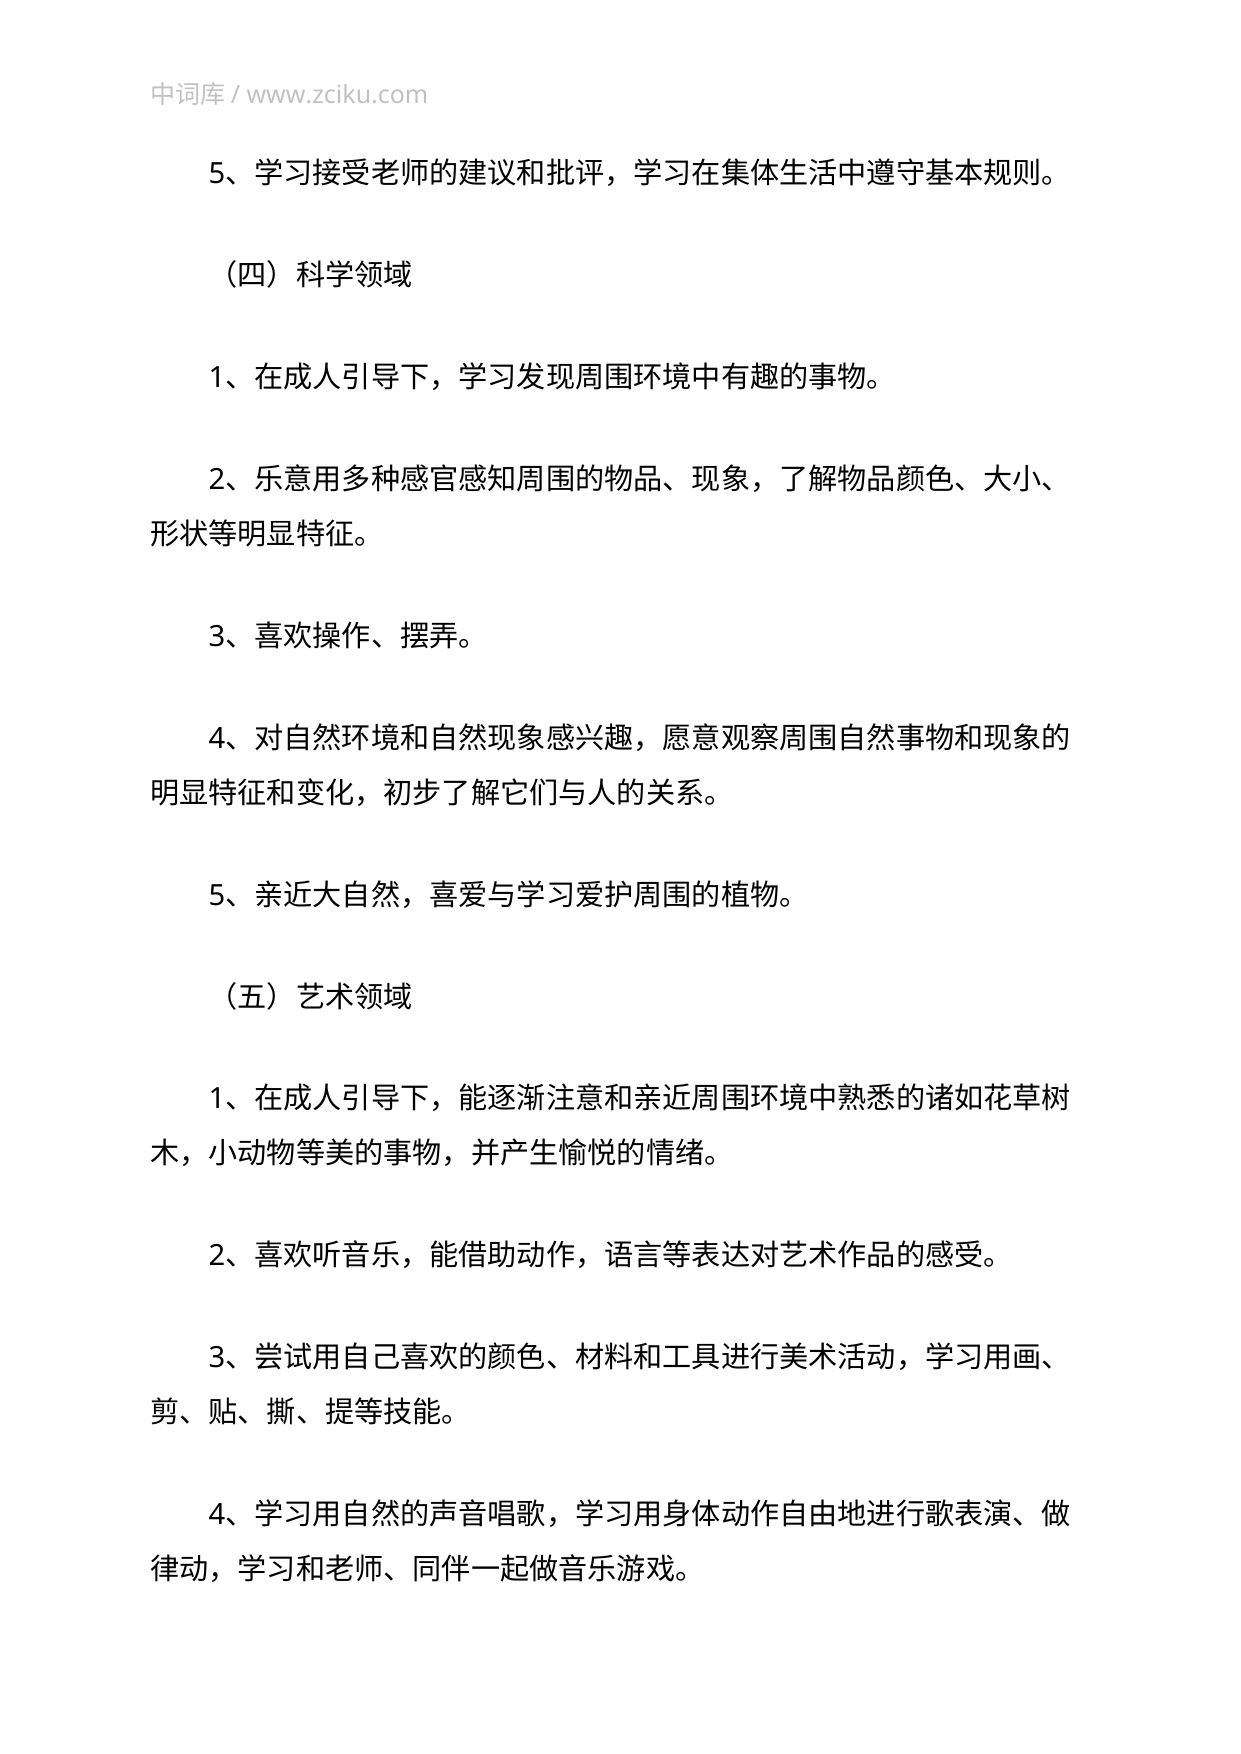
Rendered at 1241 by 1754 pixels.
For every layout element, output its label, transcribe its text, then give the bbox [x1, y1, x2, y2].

text 5、学习接受老师的建议和批评，学习在集体生活中遵守基本规则。 [150, 150, 1090, 192]
text 4、对自然环境和自然现象感兴趣，愿意观察周围自然事物和现象的明显特征和变化，初步了解它们与人的关系。 [150, 714, 1090, 812]
text 1、在成人引导下，学习发现周围环境中有趣的事物。 [150, 354, 1090, 396]
text 5、亲近大自然，喜爱与学习爱护周围的植物。 [150, 871, 1090, 914]
text 3、喜欢操作、摆弄。 [150, 612, 1090, 655]
text 1、在成人引导下，能逐渐注意和亲近周围环境中熟悉的诸如花草树木，小动物等美的事物，并产生愉悦的情绪。 [150, 1075, 1090, 1172]
text 4、学习用自然的声音唱歌，学习用身体动作自由地进行歌表演、做律动，学习和老师、同伴一起做音乐游戏。 [150, 1491, 1090, 1588]
text （四）科学领域 [150, 252, 1090, 294]
text 2、乐意用多种感官感知周围的物品、现象，了解物品颜色、大小、形状等明显特征。 [150, 456, 1090, 553]
text （五）艺术领域 [150, 973, 1090, 1016]
text 2、喜欢听音乐，能借助动作，语言等表达对艺术作品的感受。 [150, 1232, 1090, 1274]
text 3、尝试用自己喜欢的颜色、材料和工具进行美术活动，学习用画、剪、贴、撕、提等技能。 [150, 1334, 1090, 1431]
